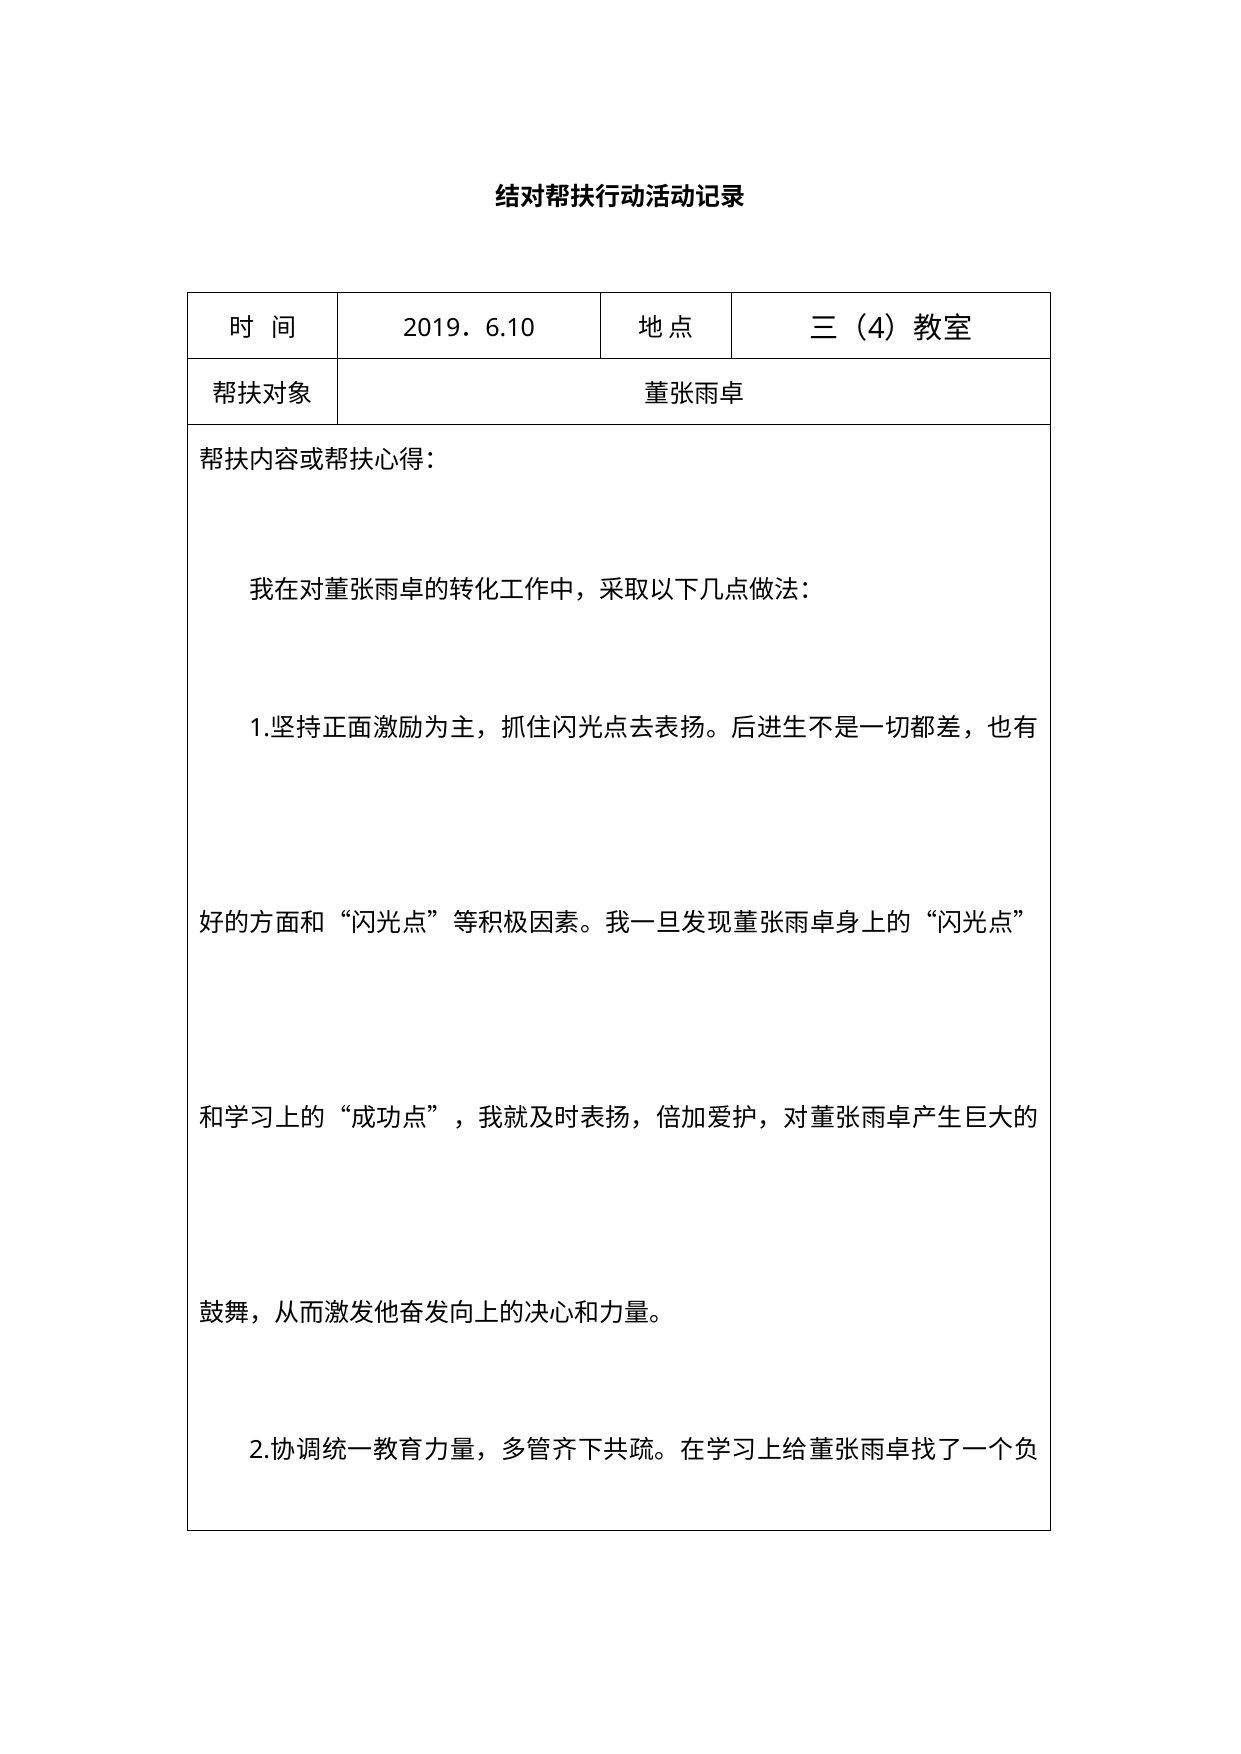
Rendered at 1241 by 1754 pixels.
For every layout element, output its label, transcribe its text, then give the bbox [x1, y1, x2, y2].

text 结对帮扶行动活动记录 [187, 162, 1053, 227]
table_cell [188, 425, 1050, 1530]
table_header 2019．6.10 [338, 293, 600, 358]
table_header 地 点 [601, 293, 731, 358]
table_header 三（4）教室 [732, 293, 1050, 358]
table_cell 帮扶对象 [188, 359, 337, 424]
table_cell 董张雨卓 [338, 359, 1050, 424]
table_header 时 间 [188, 293, 337, 358]
